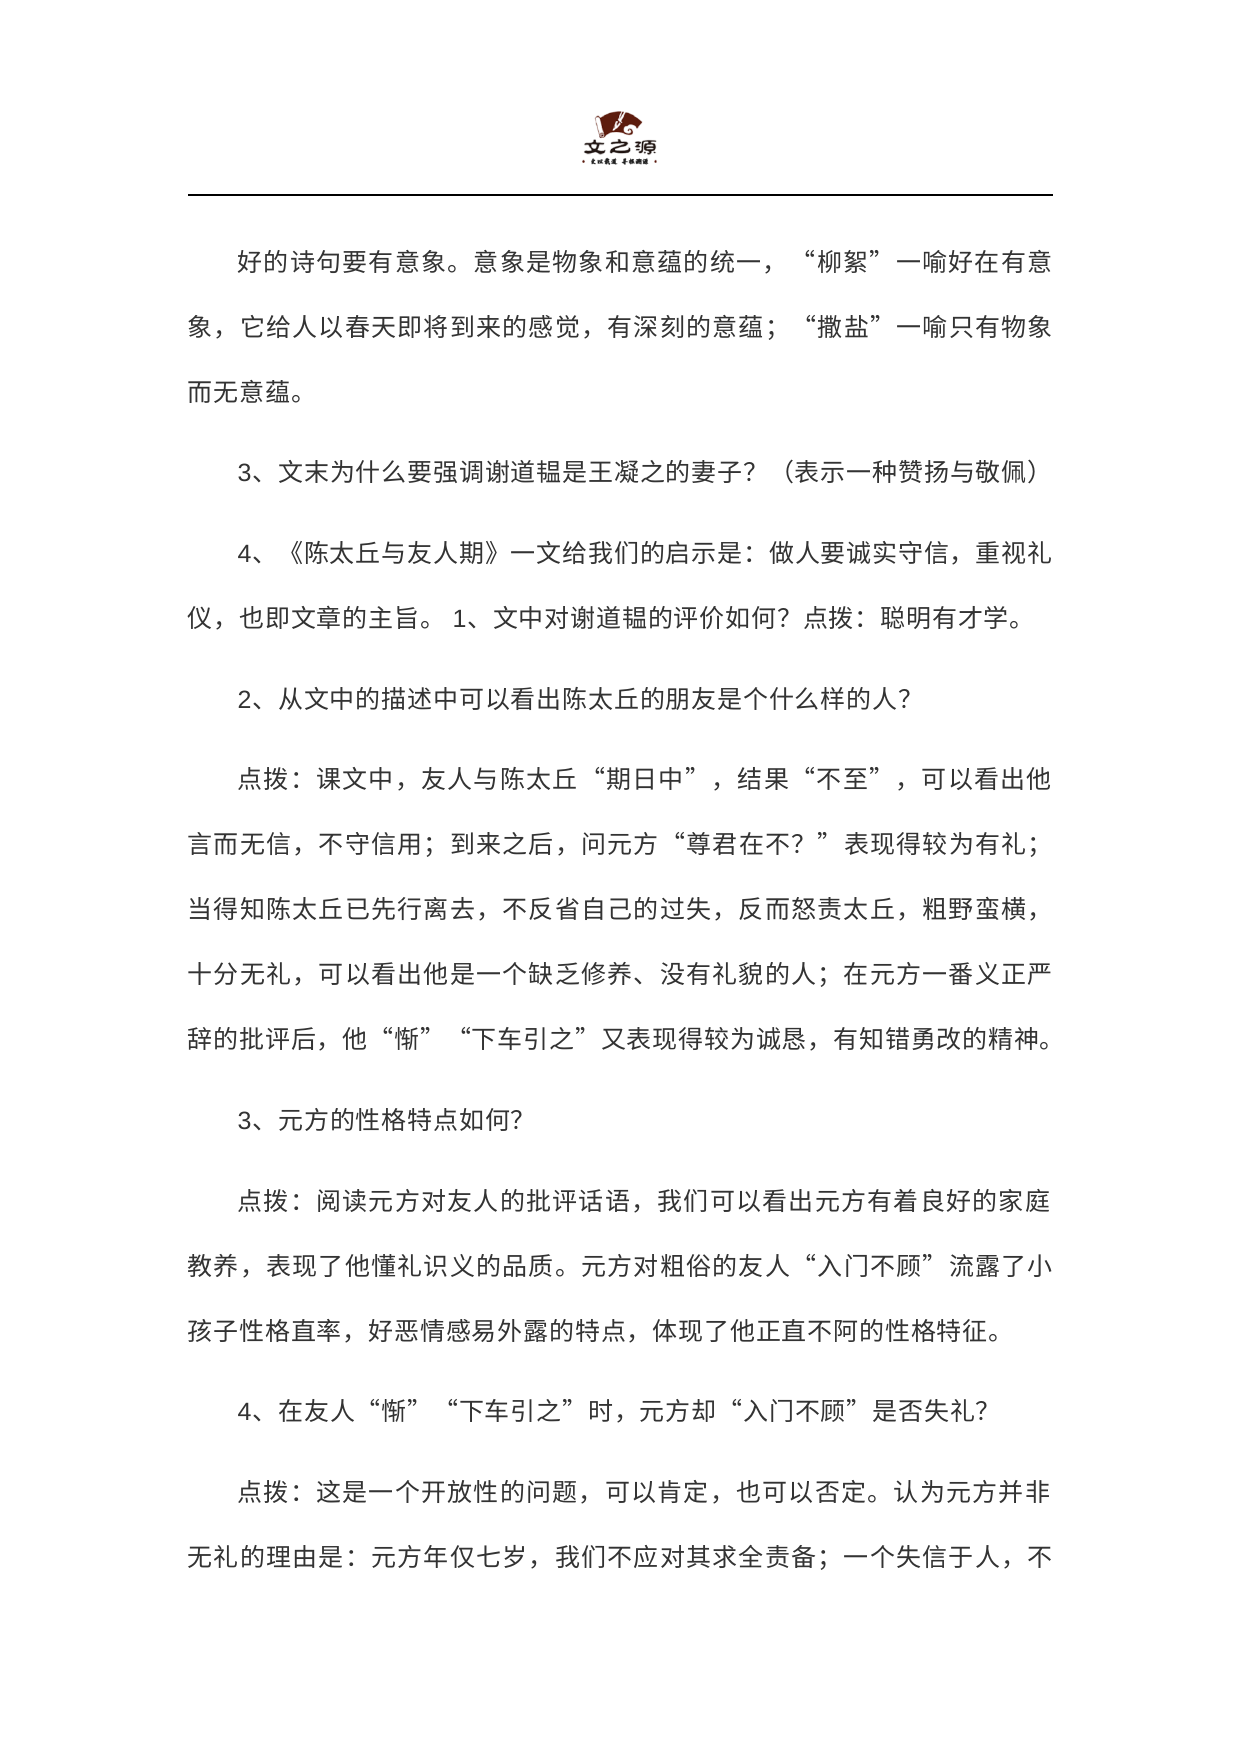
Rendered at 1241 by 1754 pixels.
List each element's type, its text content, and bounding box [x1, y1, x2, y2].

picture [543, 88, 698, 193]
text 好的诗句要有意象。意象是物象和意蕴的统一，“柳絮”一喻好在有意象，它给人以春天即将到来的感觉，有深刻的意蕴；“撒盐”一喻只有物象而无意蕴。 [187, 228, 1053, 423]
text 3、文末为什么要强调谢道韫是王凝之的妻子？（表示一种赞扬与敬佩） [187, 438, 1053, 503]
text 3、元方的性格特点如何？ [187, 1086, 1053, 1151]
text 点拨：课文中，友人与陈太丘“期日中”，结果“不至”，可以看出他言而无信，不守信用；到来之后，问元方“尊君在不？”表现得较为有礼；当得知陈太丘已先行离去，不反省自己的过失，反而怒责太丘，粗野蛮横，十分无礼，可以看出他是一个缺乏修养、没有礼貌的人；在元方一番义正严辞的批评后，他“惭”“下车引之”又表现得较为诚恳，有知错勇改的精神。 [187, 745, 1053, 1070]
text 2、从文中的描述中可以看出陈太丘的朋友是个什么样的人？ [187, 665, 1053, 730]
text 4、《陈太丘与友人期》一文给我们的启示是：做人要诚实守信，重视礼仪，也即文章的主旨。 1、文中对谢道韫的评价如何？点拨：聪明有才学。 [187, 519, 1053, 649]
text 点拨：阅读元方对友人的批评话语，我们可以看出元方有着良好的家庭教养，表现了他懂礼识义的品质。元方对粗俗的友人“入门不顾”流露了小孩子性格直率，好恶情感易外露的特点，体现了他正直不阿的性格特征。 [187, 1167, 1053, 1362]
text 4、在友人“惭”“下车引之”时，元方却“入门不顾”是否失礼？ [187, 1377, 1053, 1442]
